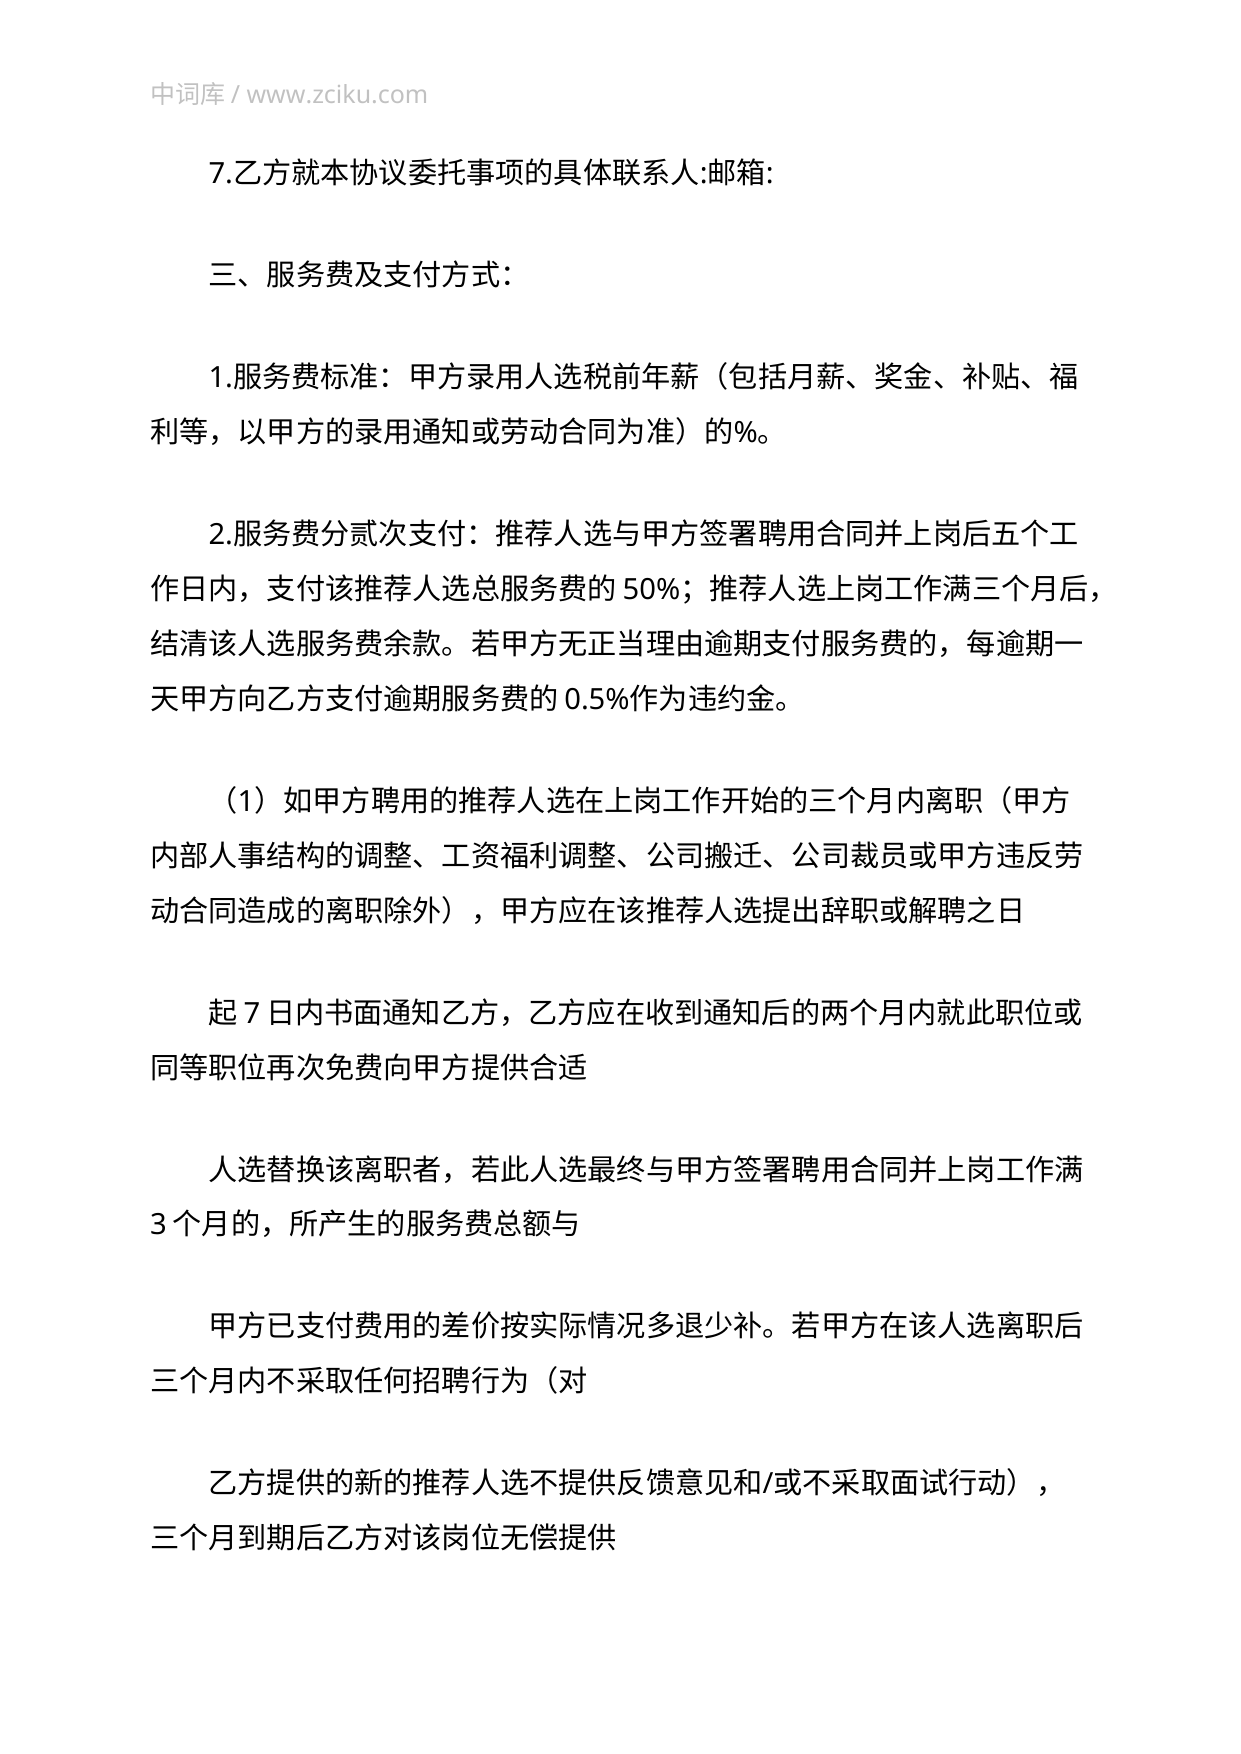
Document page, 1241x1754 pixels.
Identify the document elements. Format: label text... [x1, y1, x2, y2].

text 1.服务费标准：甲方录用人选税前年薪（包括月薪、奖金、补贴、福利等，以甲方的录用通知或劳动合同为准）的%。 [150, 354, 1090, 451]
text 7.乙方就本协议委托事项的具体联系人:邮箱: [150, 150, 1090, 192]
text 人选替换该离职者，若此人选最终与甲方签署聘用合同并上岗工作满3个月的，所产生的服务费总额与 [150, 1146, 1090, 1243]
text 乙方提供的新的推荐人选不提供反馈意见和/或不采取面试行动），三个月到期后乙方对该岗位无偿提供 [150, 1459, 1090, 1557]
text （1）如甲方聘用的推荐人选在上岗工作开始的三个月内离职（甲方内部人事结构的调整、工资福利调整、公司搬迁、公司裁员或甲方违反劳动合同造成的离职除外），甲方应在该推荐人选提出辞职或解聘之日 [150, 778, 1090, 930]
text 2.服务费分贰次支付：推荐人选与甲方签署聘用合同并上岗后五个工作日内，支付该推荐人选总服务费的50%；推荐人选上岗工作满三个月后，结清该人选服务费余款。若甲方无正当理由逾期支付服务费的，每逾期一天甲方向乙方支付逾期服务费的0.5%作为违约金。 [150, 511, 1090, 718]
text 起7日内书面通知乙方，乙方应在收到通知后的两个月内就此职位或同等职位再次免费向甲方提供合适 [150, 989, 1090, 1087]
text 三、服务费及支付方式： [150, 252, 1090, 294]
text 甲方已支付费用的差价按实际情况多退少补。若甲方在该人选离职后三个月内不采取任何招聘行为（对 [150, 1303, 1090, 1400]
